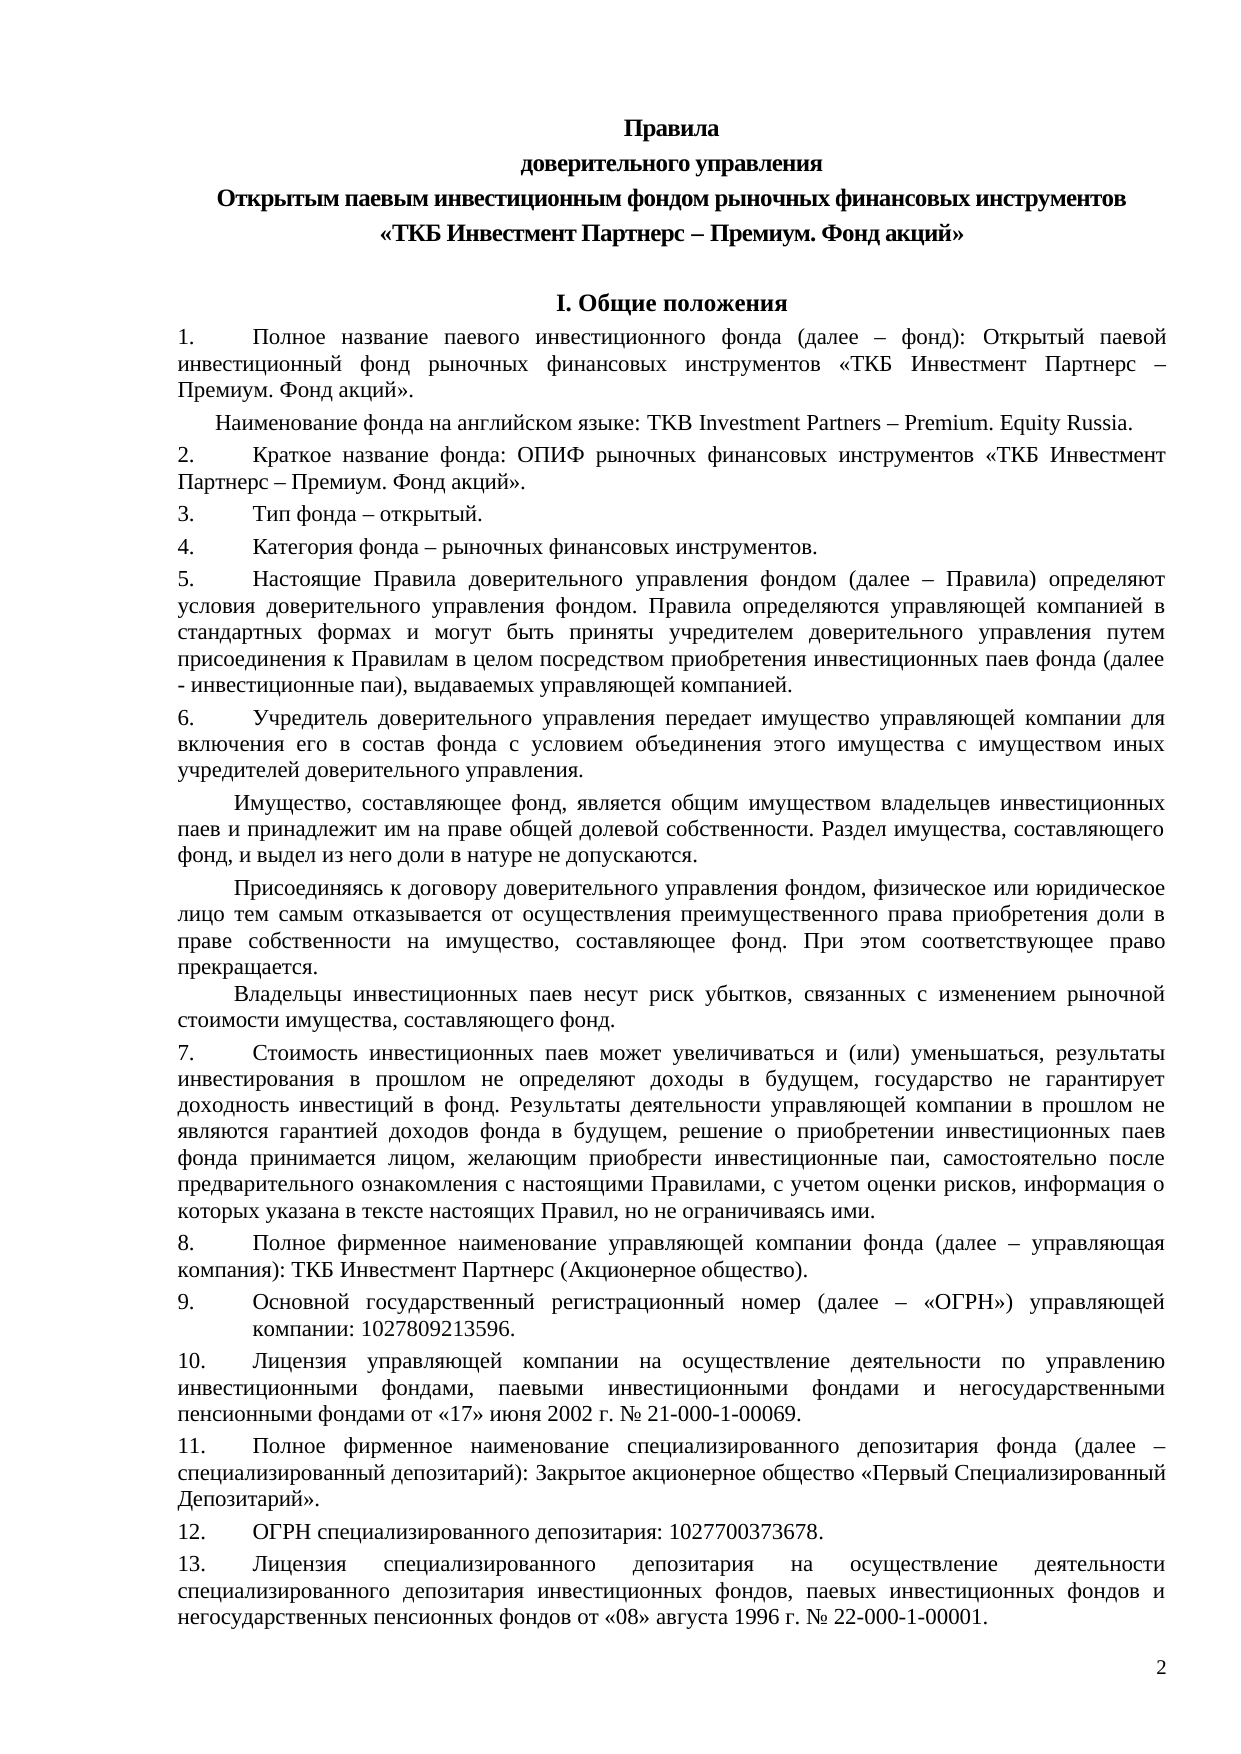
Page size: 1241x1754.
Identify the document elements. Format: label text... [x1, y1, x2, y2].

subtitle «ТКБ Инвестмент Партнерс – Премиум. Фонд акций» [177, 218, 1167, 247]
subtitle Открытым паевым инвестиционным фондом рыночных финансовых инструментов [177, 183, 1167, 212]
list Полное название паевого инвестиционного фонда (далее – фонд): Открытый паевой инвестиционный фонд рыночных финансовых инструментов «ТКБ Инвестмент Партнерс – Премиум. Фонд акций». [177, 323, 1167, 402]
list ОГРН специализированного депозитария: 1027700373678. [177, 1518, 1167, 1544]
list Полное фирменное наименование специализированного депозитария фонда (далее – специализированный депозитарий): Закрытое акционерное общество «Первый Специализированный Депозитарий». [177, 1432, 1167, 1512]
list Лицензия управляющей компании на осуществление деятельности по управлению инвестиционными фондами, паевыми инвестиционными фондами и негосударственными пенсионными фондами от «17» июня . № 21-000-1-00069. [177, 1347, 1167, 1426]
list Категория фонда – рыночных финансовых инструментов. [177, 533, 1167, 559]
list Краткое название фонда: ОПИФ рыночных финансовых инструментов «ТКБ Инвестмент Партнерс – Премиум. Фонд акций». [177, 441, 1167, 494]
list Настоящие Правила доверительного управления фондом (далее – Правила) определяют условия доверительного управления фондом. Правила определяются управляющей компанией в стандартных формах и могут быть приняты учредителем доверительного управления путем присоединения к Правилам в целом посредством приобретения инвестиционных паев фонда (далее - инвестиционные паи), выдаваемых управляющей компанией. [177, 566, 1167, 697]
list Основной государственный регистрационный номер (далее – «ОГРН») управляющей компании: 1027809213596. [177, 1288, 1167, 1341]
list Тип фонда – открытый. [177, 500, 1167, 527]
subtitle Правила [177, 113, 1167, 142]
text Имущество, составляющее фонд, является общим имуществом владельцев инвестиционных паев и принадлежит им на праве общей долевой собственности. Раздел имущества, составляющего фонд, и выдел из него доли в натуре не допускаются. [177, 789, 1167, 868]
subtitle доверительного управления [177, 148, 1167, 177]
text Наименование фонда на английском языке: TKB Investment Partners – Premium. Equity Russia. [215, 409, 1167, 435]
list Полное фирменное наименование управляющей компании фонда (далее – управляющая компания): ТКБ Инвестмент Партнерс (Акционерное общество). [177, 1229, 1167, 1282]
text I. Общие положения [177, 288, 1167, 317]
list Стоимость инвестиционных паев может увеличиваться и (или) уменьшаться, результаты инвестирования в прошлом не определяют доходы в будущем, государство не гарантирует доходность инвестиций в фонд. Результаты деятельности управляющей компании в прошлом не являются гарантией доходов фонда в будущем, решение о приобретении инвестиционных паев фонда принимается лицом, желающим приобрести инвестиционные паи, самостоятельно после предварительного ознакомления с настоящими Правилами, с учетом оценки рисков, информация о которых указана в тексте настоящих Правил, но не ограничиваясь ими. [177, 1038, 1167, 1223]
text Присоединяясь к договору доверительного управления фондом, физическое или юридическое лицо тем самым отказывается от осуществления преимущественного права приобретения доли в праве собственности на имущество, составляющее фонд. При этом соответствующее право прекращается. [177, 874, 1167, 979]
list Лицензия специализированного депозитария на осуществление деятельности специализированного депозитария инвестиционных фондов, паевых инвестиционных фондов и негосударственных пенсионных фондов от «08» августа . № 22-000-1-00001. [177, 1550, 1167, 1629]
list Учредитель доверительного управления передает имущество управляющей компании для включения его в состав фонда с условием объединения этого имущества с имуществом иных учредителей доверительного управления. [177, 703, 1167, 783]
text Владельцы инвестиционных паев несут риск убытков, связанных с изменением рыночной стоимости имущества, составляющего фонд. [177, 979, 1167, 1032]
